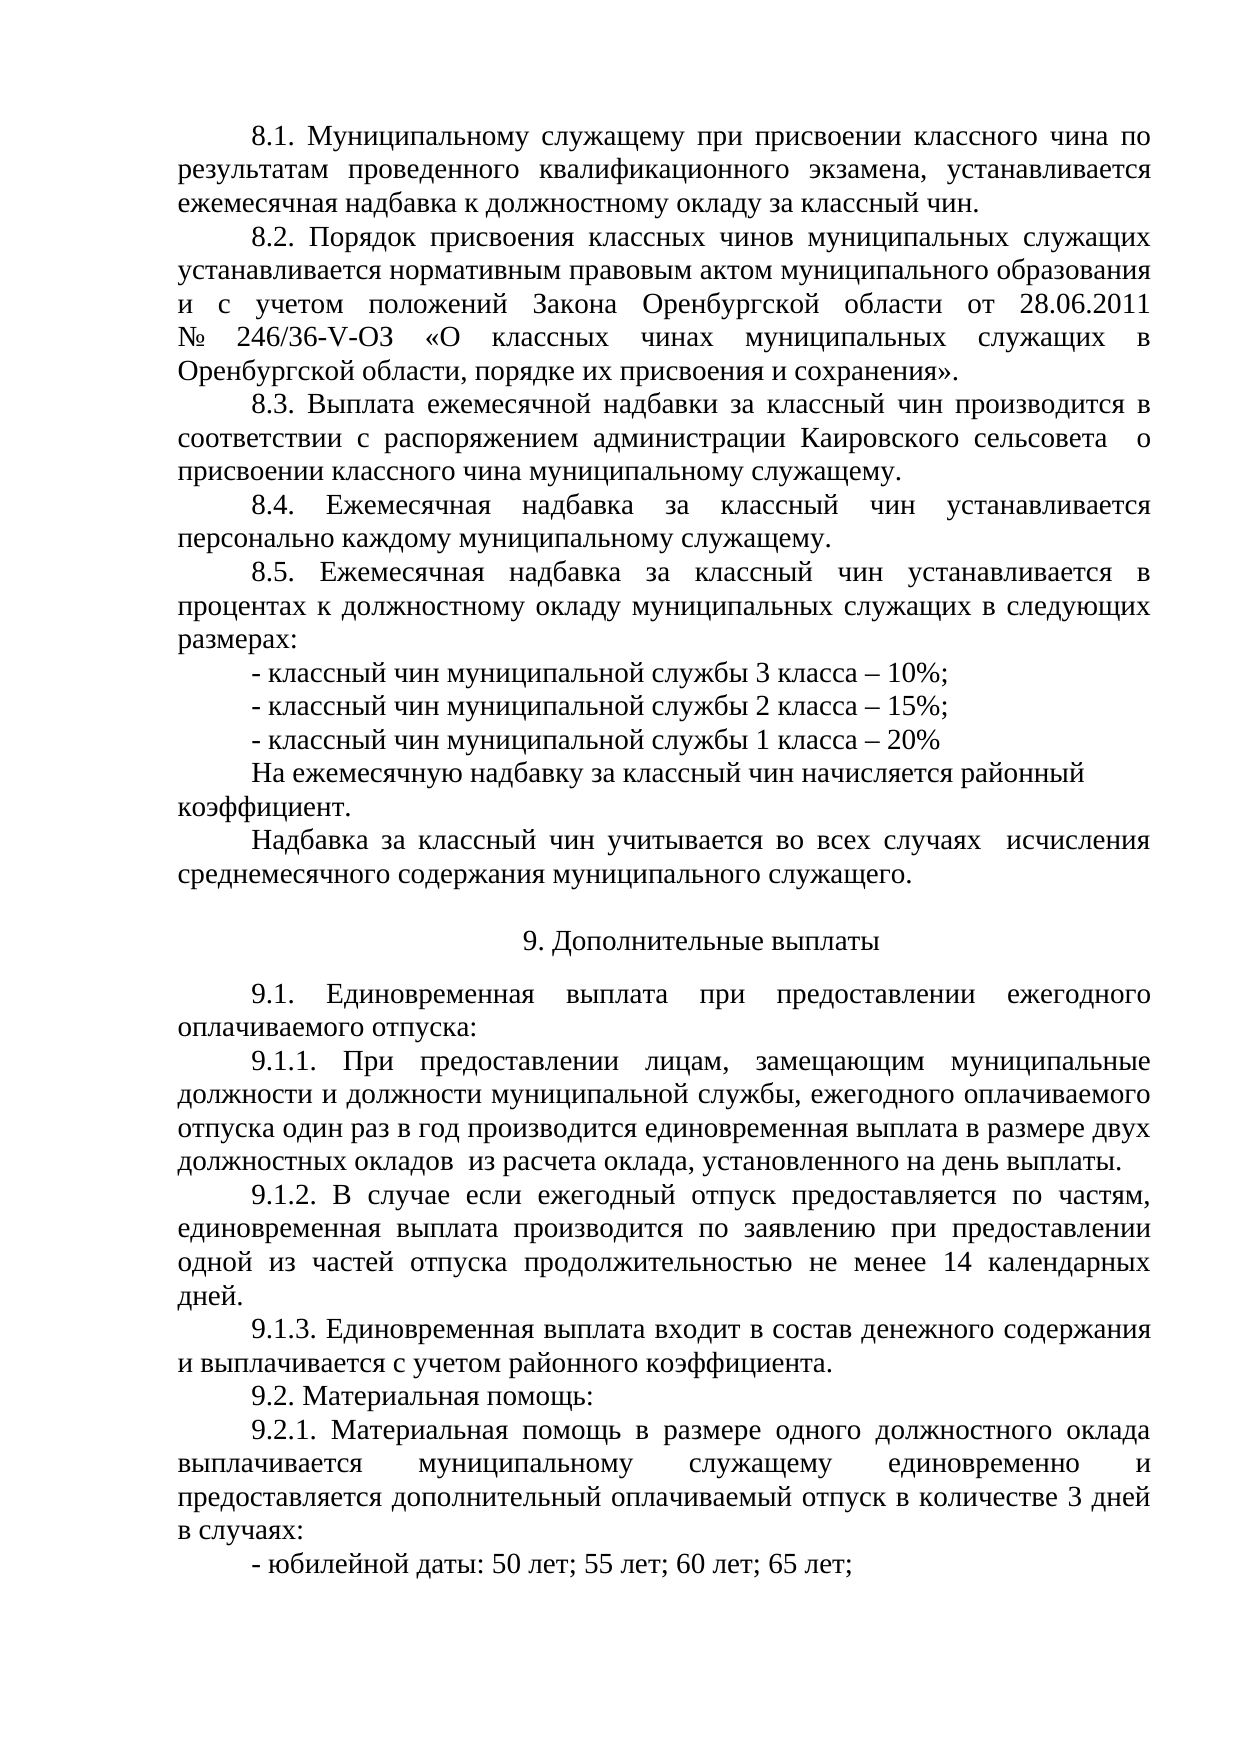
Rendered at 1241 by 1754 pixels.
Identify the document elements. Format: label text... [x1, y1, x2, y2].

text 9.2.1. Материальная помощь в размере одного должностного оклада выплачивается муниципальному служащему единовременно и предоставляется дополнительный оплачиваемый отпуск в количестве 3 дней в случаях: [177, 1412, 1152, 1546]
text 9.1.3. Единовременная выплата входит в состав денежного содержания и выплачивается с учетом районного коэффициента. [177, 1311, 1152, 1378]
text 9.1.1. При предоставлении лицам, замещающим муниципальные должности и должности муниципальной службы, ежегодного оплачиваемого отпуска один раз в год производится единовременная выплата в размере двух должностных окладов из расчета оклада, установленного на день выплаты. [177, 1043, 1152, 1177]
text Надбавка за классный чин учитывается во всех случаях исчисления среднемесячного содержания муниципального служащего. [177, 822, 1152, 889]
text - классный чин муниципальной службы 1 класса – 20% [177, 722, 1152, 755]
text 8.1. Муниципальному служащему при присвоении классного чина по результатам проведенного квалификационного экзамена, устанавливается ежемесячная надбавка к должностному окладу за классный чин. [177, 118, 1152, 219]
text - юбилейной даты: 50 лет; 55 лет; 60 лет; 65 лет; [177, 1546, 1152, 1579]
text 9.1. Единовременная выплата при предоставлении ежегодного оплачиваемого отпуска: [177, 976, 1152, 1043]
text 8.4. Ежемесячная надбавка за классный чин устанавливается персонально каждому муниципальному служащему. [177, 487, 1152, 554]
text 8.3. Выплата ежемесячной надбавки за классный чин производится в соответствии с распоряжением администрации Каировского сельсовета о присвоении классного чина муниципальному служащему. [177, 386, 1152, 487]
text 9.2. Материальная помощь: [177, 1378, 1152, 1412]
text 8.5. Ежемесячная надбавка за классный чин устанавливается в процентах к должностному окладу муниципальных служащих в следующих размерах: [177, 554, 1152, 655]
text - классный чин муниципальной службы 2 класса – 15%; [177, 688, 1152, 722]
text На ежемесячную надбавку за классный чин начисляется районный коэффициент. [177, 755, 1152, 822]
text 8.2. Порядок присвоения классных чинов муниципальных служащих устанавливается нормативным правовым актом муниципального образования и с учетом положений Закона Оренбургской области от 28.06.2011 № 246/36-V-OЗ «О классных чинах муниципальных служащих в Оренбургской области, порядке их присвоения и сохранения». [177, 219, 1152, 386]
text 9. Дополнительные выплаты [177, 923, 1152, 957]
text 9.1.2. В случае если ежегодный отпуск предоставляется по частям, единовременная выплата производится по заявлению при предоставлении одной из частей отпуска продолжительностью не менее 14 календарных дней. [177, 1177, 1152, 1311]
text - классный чин муниципальной службы 3 класса – 10%; [177, 655, 1152, 688]
